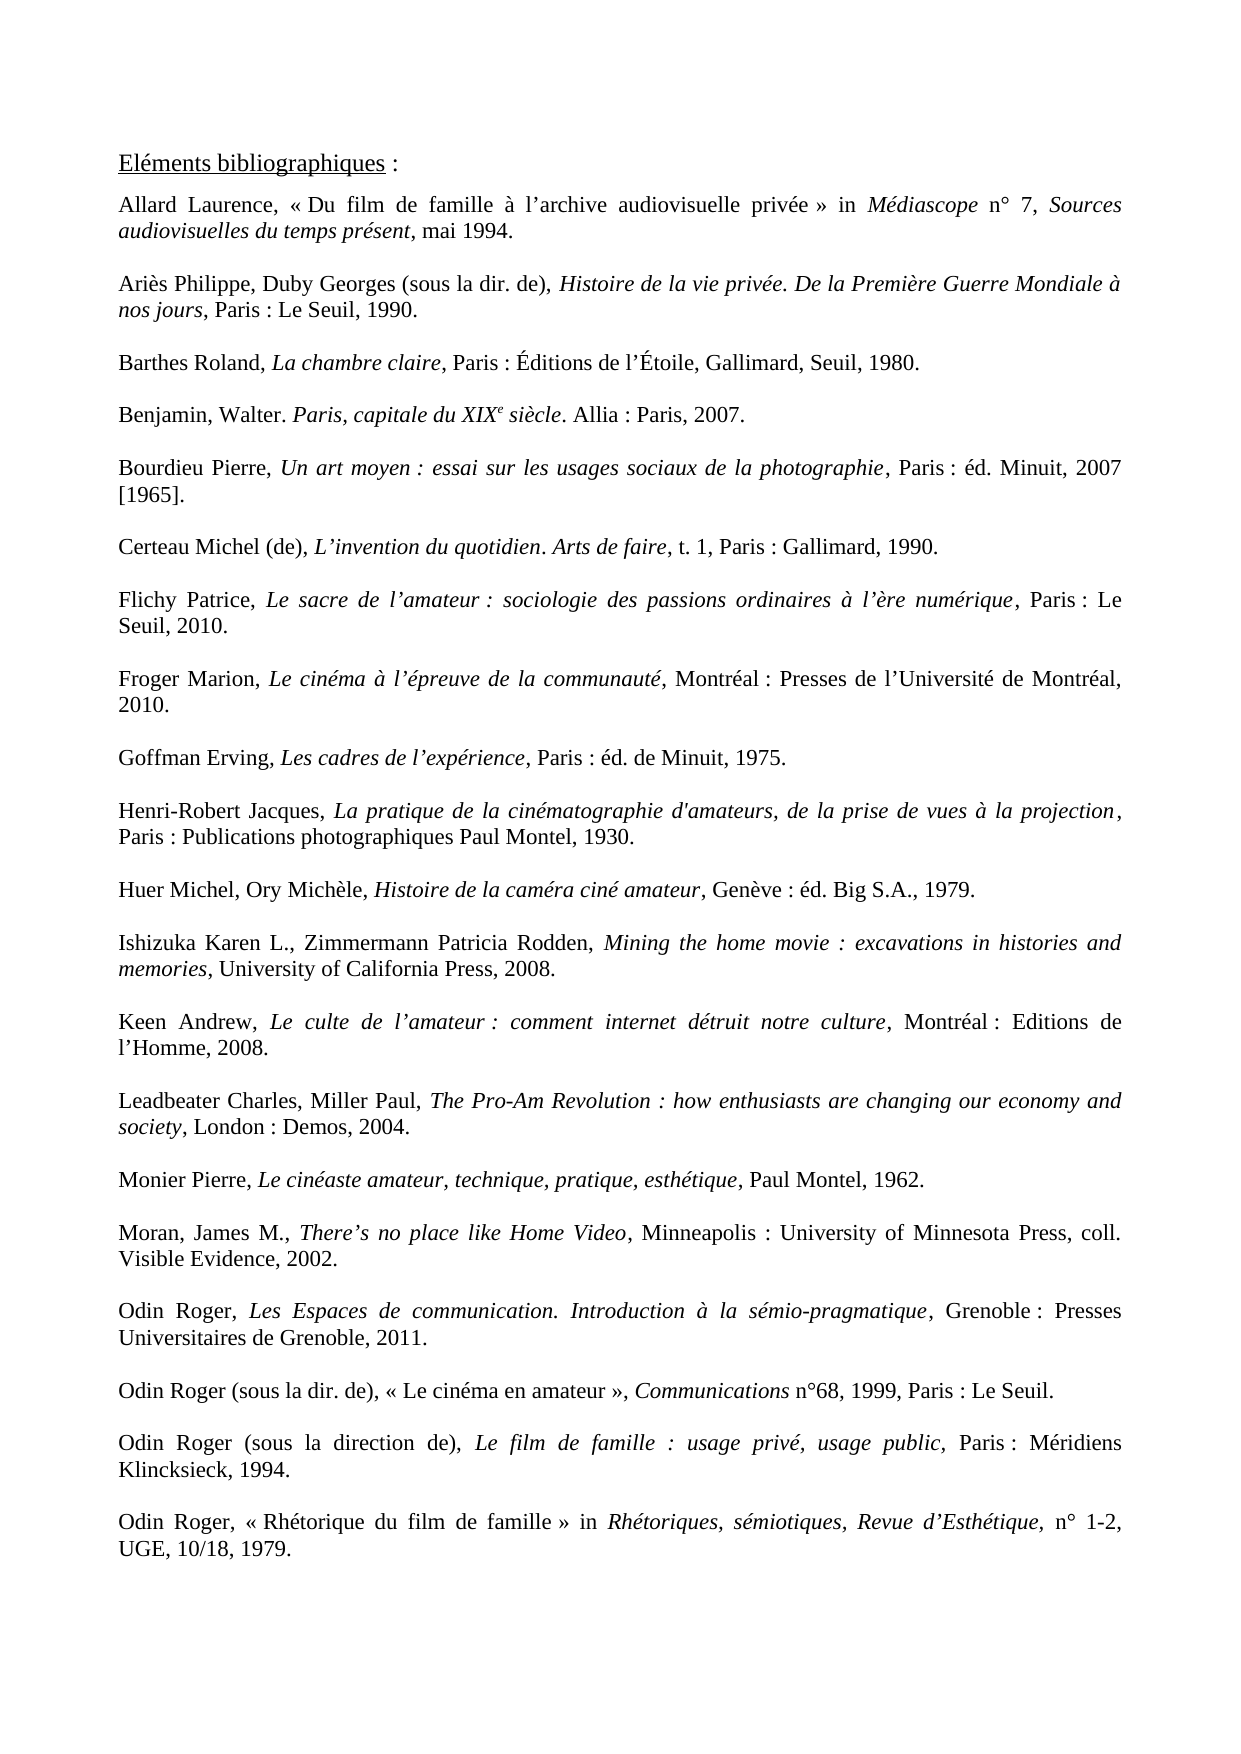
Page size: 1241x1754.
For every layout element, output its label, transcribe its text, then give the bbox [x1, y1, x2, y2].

text Monier Pierre, Le cinéaste amateur, technique, pratique, esthétique, Paul Montel, 1962. [118, 1166, 1122, 1192]
text Froger Marion, Le cinéma à l’épreuve de la communauté, Montréal : Presses de l’Université de Montréal, 2010. [118, 665, 1122, 718]
text Leadbeater Charles, Miller Paul, The Pro-Am Revolution : how enthusiasts are changing our economy and society, London : Demos, 2004. [118, 1087, 1122, 1139]
text Odin Roger (sous la dir. de), « Le cinéma en amateur », Communications n°68, 1999, Paris : Le Seuil. [118, 1377, 1122, 1403]
text Goffman Erving, Les cadres de l’expérience, Paris : éd. de Minuit, 1975. [118, 744, 1122, 771]
text Ariès Philippe, Duby Georges (sous la dir. de), Histoire de la vie privée. De la Première Guerre Mondiale à nos jours, Paris : Le Seuil, 1990. [118, 270, 1122, 322]
text Barthes Roland, La chambre claire, Paris : Éditions de l’Étoile, Gallimard, Seuil, 1980. [118, 349, 1122, 375]
text Benjamin, Walter. Paris, capitale du XIXe siècle. Allia : Paris, 2007. [118, 402, 1122, 428]
text Ishizuka Karen L., Zimmermann Patricia Rodden, Mining the home movie : excavations in histories and memories, University of California Press, 2008. [118, 929, 1122, 981]
text Odin Roger (sous la direction de), Le film de famille : usage privé, usage public, Paris : Méridiens Klincksieck, 1994. [118, 1429, 1122, 1482]
text Allard Laurence, « Du film de famille à l’archive audiovisuelle privée » in Médiascope n° 7, Sources audiovisuelles du temps présent, mai 1994. [118, 191, 1122, 243]
subtitle Henri-Robert Jacques, La pratique de la cinématographie d'amateurs, de la prise de vues à la projection, Paris : Publications photographiques Paul Montel, 1930. [118, 797, 1122, 849]
text Odin Roger, Les Espaces de communication. Introduction à la sémio-pragmatique, Grenoble : Presses Universitaires de Grenoble, 2011. [118, 1298, 1122, 1350]
text Flichy Patrice, Le sacre de l’amateur : sociologie des passions ordinaires à l’ère numérique, Paris : Le Seuil, 2010. [118, 586, 1122, 639]
text Bourdieu Pierre, Un art moyen : essai sur les usages sociaux de la photographie, Paris : éd. Minuit, 2007 [1965]. [118, 454, 1122, 507]
text Huer Michel, Ory Michèle, Histoire de la caméra ciné amateur, Genève : éd. Big S.A., 1979. [118, 876, 1122, 902]
text Certeau Michel (de), L’invention du quotidien. Arts de faire, t. 1, Paris : Gallimard, 1990. [118, 533, 1122, 560]
text Eléments bibliographiques : [118, 148, 1122, 176]
text Moran, James M., There’s no place like Home Video, Minneapolis : University of Minnesota Press, coll. Visible Evidence, 2002. [118, 1218, 1122, 1271]
text Keen Andrew, Le culte de l’amateur : comment internet détruit notre culture, Montréal : Editions de l’Homme, 2008. [118, 1008, 1122, 1060]
text Odin Roger, « Rhétorique du film de famille » in Rhétoriques, sémiotiques, Revue d’Esthétique, n° 1-2, UGE, 10/18, 1979. [118, 1508, 1122, 1561]
